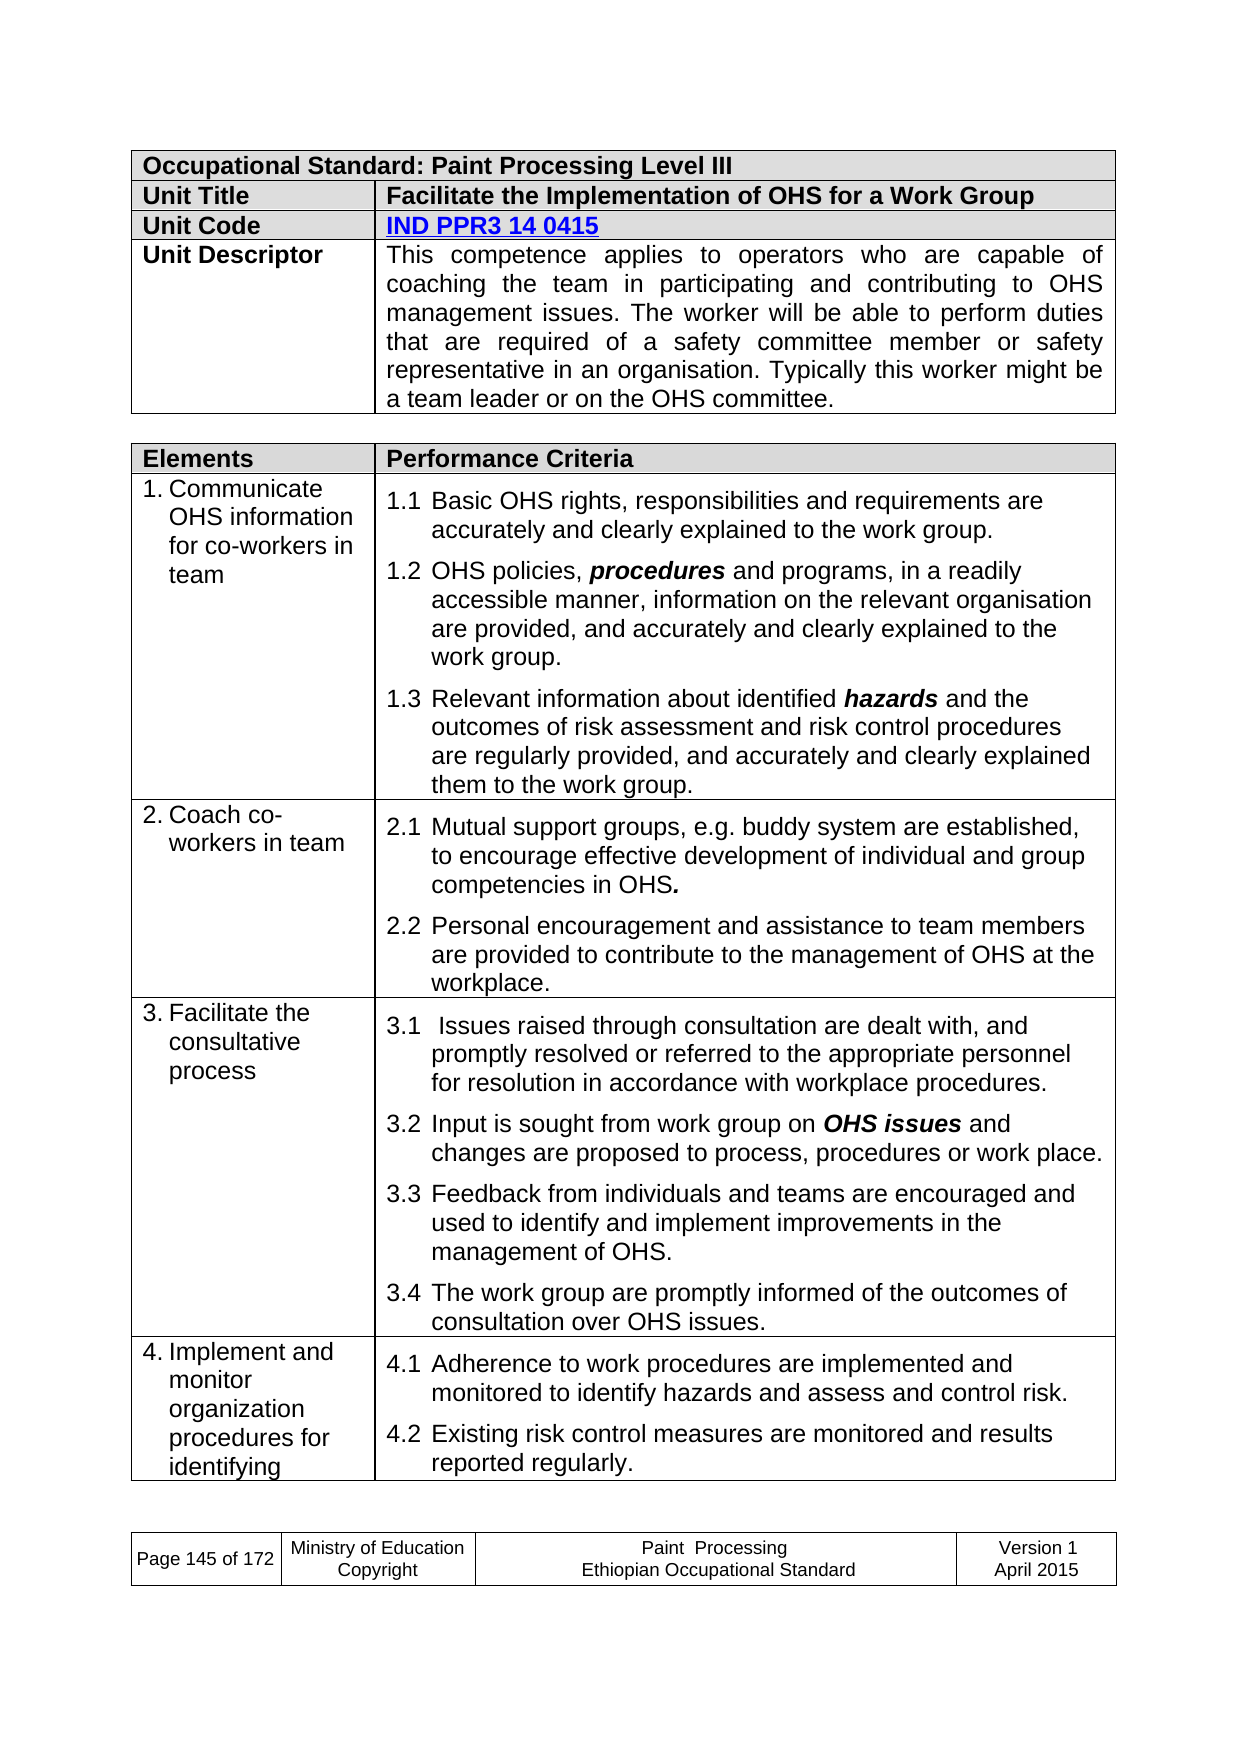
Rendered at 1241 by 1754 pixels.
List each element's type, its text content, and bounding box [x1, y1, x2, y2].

table_cell IND PPR3 14 0415 [376, 211, 1115, 239]
table_cell Unit Title [132, 181, 374, 209]
table_cell Facilitate the Implementation of OHS for a Work Group [376, 181, 1115, 209]
table_cell Unit Descriptor [132, 240, 374, 413]
table_cell Mutual support groups, e.g. buddy system are established, to encourage effective development of individual and group competencies in OHS. Personal encouragement and assistance to team members are provided to contribute to the management of OHS at the workplace. [376, 800, 1115, 997]
table_cell 3. Facilitate the consultative process [132, 998, 374, 1336]
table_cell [132, 1337, 374, 1480]
table_cell Issues raised through consultation are dealt with, and promptly resolved or referred to the appropriate personnel for resolution in accordance with workplace procedures. Input is sought from work group on OHS issues and changes are proposed to process, procedures or work place. Feedback from individuals and teams are encouraged and used to identify and implement improvements in the management of OHS. The work group are promptly informed of the outcomes of consultation over OHS issues. [376, 998, 1115, 1336]
table_cell 2. Coach co-workers in team [132, 800, 374, 997]
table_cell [376, 1337, 1115, 1480]
table_cell Basic OHS rights, responsibilities and requirements are accurately and clearly explained to the work group. OHS policies, procedures and programs, in a readily accessible manner, information on the relevant organisation are provided, and accurately and clearly explained to the work group. Relevant information about identified hazards and the outcomes of risk assessment and risk control procedures are regularly provided, and accurately and clearly explained them to the work group. [376, 474, 1115, 798]
table_header Occupational Standard: Paint Processing Level III [132, 151, 1115, 180]
table_cell Unit Code [132, 211, 374, 239]
table_header Performance Criteria [376, 444, 1115, 472]
table_header Elements [132, 444, 374, 472]
table_cell This competence applies to operators who are capable of coaching the team in participating and contributing to OHS management issues. The worker will be able to perform duties that are required of a safety committee member or safety representative in an organisation. Typically this worker might be a team leader or on the OHS committee. [376, 240, 1115, 413]
table_cell 1. Communicate OHS information for co-workers in team [132, 474, 374, 798]
